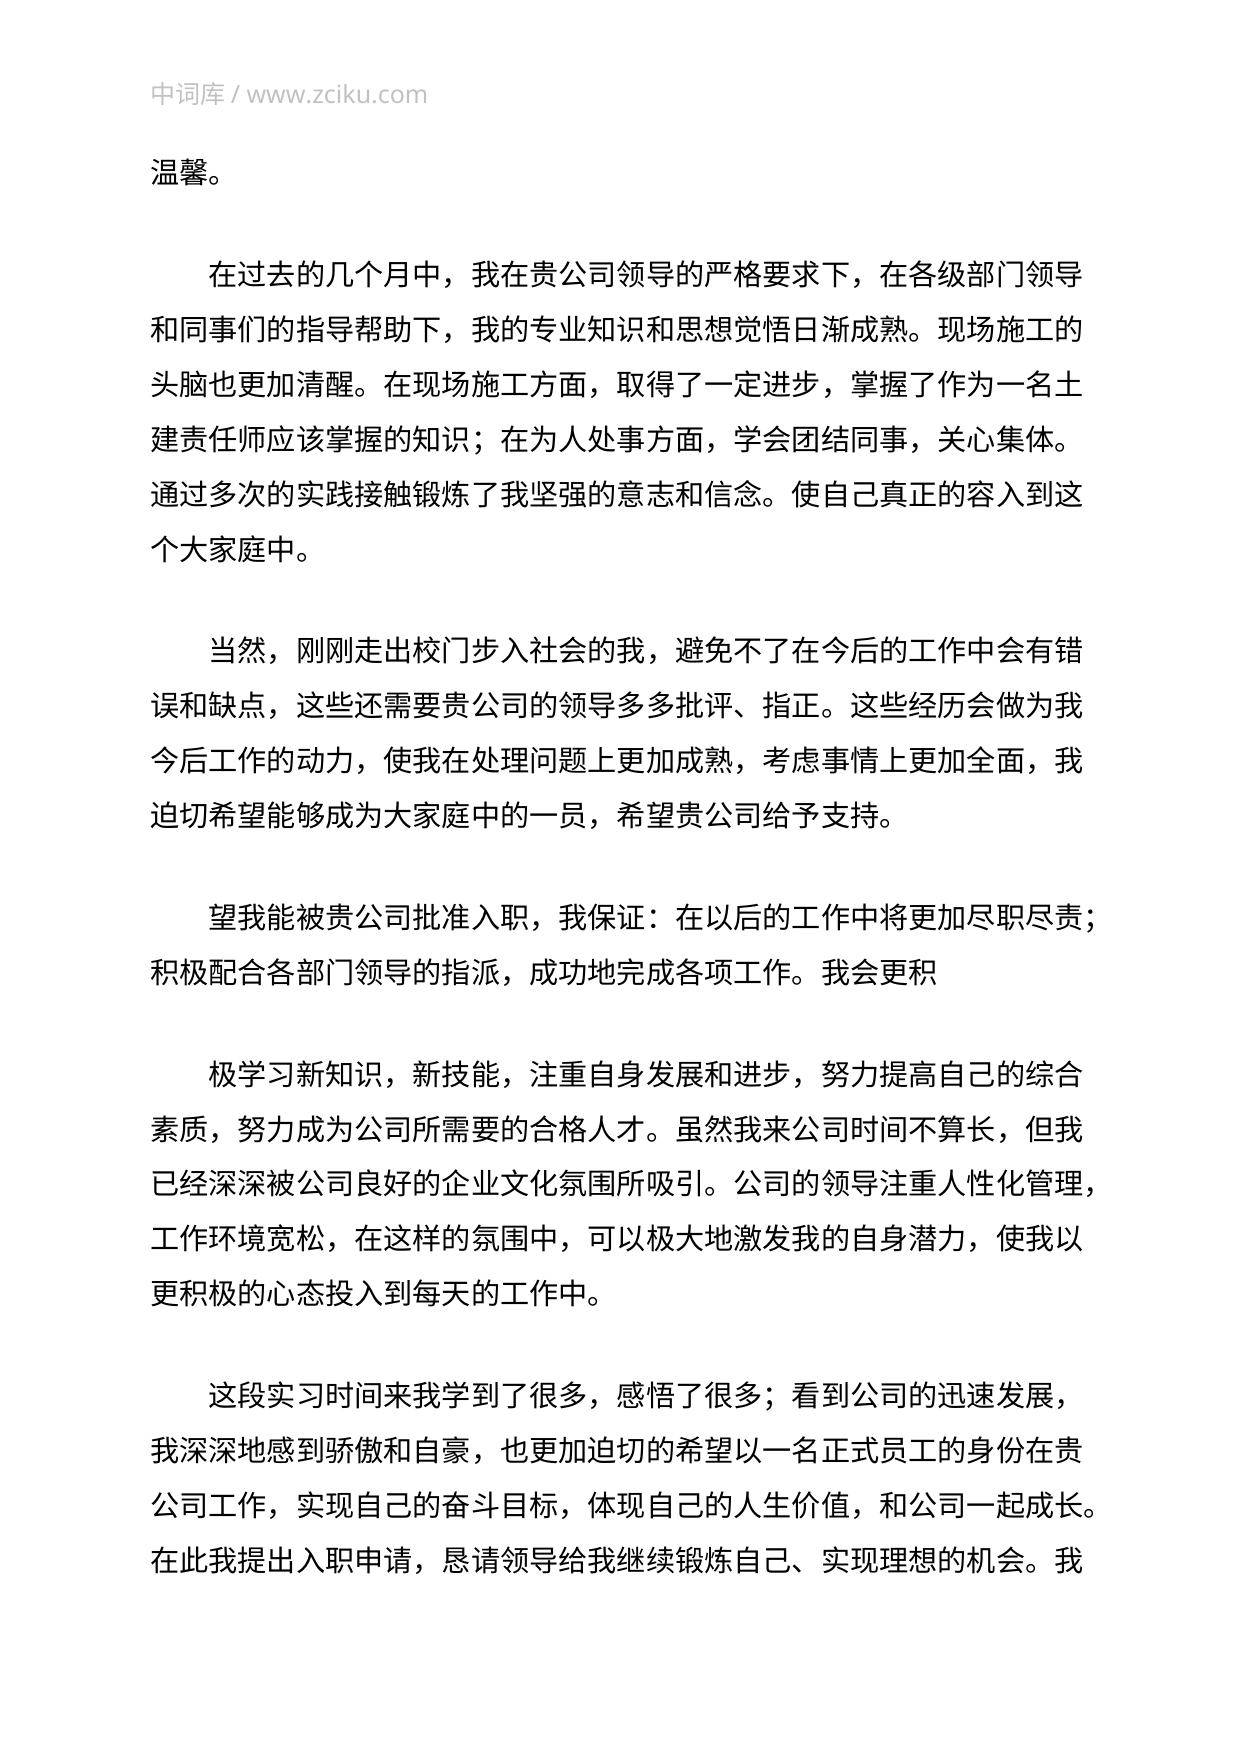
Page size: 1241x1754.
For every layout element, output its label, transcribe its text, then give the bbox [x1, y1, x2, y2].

text 极学习新知识，新技能，注重自身发展和进步，努力提高自己的综合素质，努力成为公司所需要的合格人才。虽然我来公司时间不算长，但我已经深深被公司良好的企业文化氛围所吸引。公司的领导注重人性化管理，工作环境宽松，在这样的氛围中，可以极大地激发我的自身潜力，使我以更积极的心态投入到每天的工作中。 [150, 1051, 1090, 1313]
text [150, 150, 1090, 192]
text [150, 1372, 1090, 1579]
text 望我能被贵公司批准入职，我保证：在以后的工作中将更加尽职尽责；积极配合各部门领导的指派，成功地完成各项工作。我会更积 [150, 894, 1090, 992]
text 当然，刚刚走出校门步入社会的我，避免不了在今后的工作中会有错误和缺点，这些还需要贵公司的领导多多批评、指正。这些经历会做为我今后工作的动力，使我在处理问题上更加成熟，考虑事情上更加全面，我迫切希望能够成为大家庭中的一员，希望贵公司给予支持。 [150, 628, 1090, 835]
text 在过去的几个月中，我在贵公司领导的严格要求下，在各级部门领导和同事们的指导帮助下，我的专业知识和思想觉悟日渐成熟。现场施工的头脑也更加清醒。在现场施工方面，取得了一定进步，掌握了作为一名土建责任师应该掌握的知识；在为人处事方面，学会团结同事，关心集体。通过多次的实践接触锻炼了我坚强的意志和信念。使自己真正的容入到这个大家庭中。 [150, 252, 1090, 568]
